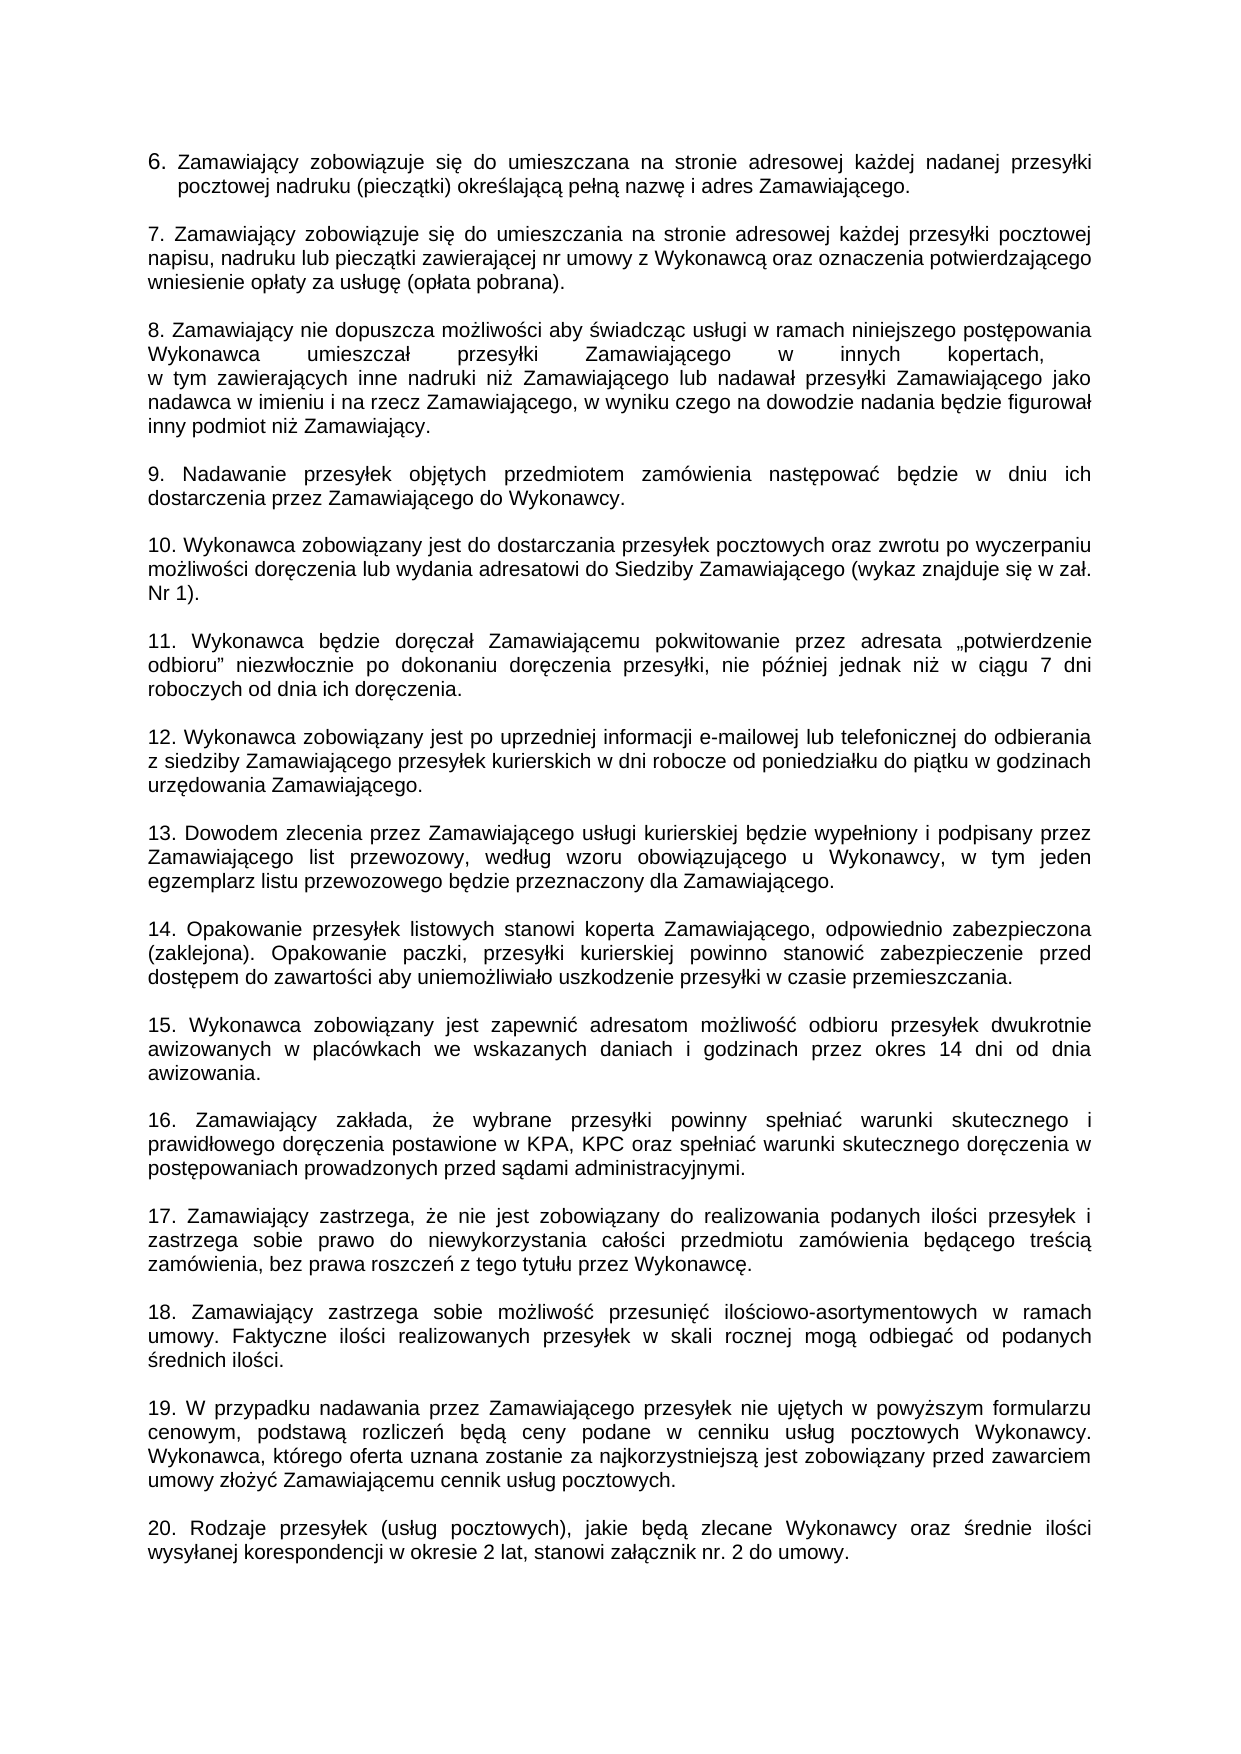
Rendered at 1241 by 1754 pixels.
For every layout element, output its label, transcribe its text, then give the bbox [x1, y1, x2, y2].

list Zamawiający zobowiązuje się do umieszczana na stronie adresowej każdej nadanej przesyłki pocztowej nadruku (pieczątki) określającą pełną nazwę i adres Zamawiającego. [148, 148, 1093, 198]
text 13. Dowodem zlecenia przez Zamawiającego usługi kurierskiej będzie wypełniony i podpisany przez Zamawiającego list przewozowy, według wzoru obowiązującego u Wykonawcy, w tym jeden egzemplarz listu przewozowego będzie przeznaczony dla Zamawiającego. [148, 821, 1093, 893]
text 8. Zamawiający nie dopuszcza możliwości aby świadcząc usługi w ramach niniejszego postępowania Wykonawca umieszczał przesyłki Zamawiającego w innych kopertach, w tym zawierających inne nadruki niż Zamawiającego lub nadawał przesyłki Zamawiającego jako nadawca w imieniu i na rzecz Zamawiającego, w wyniku czego na dowodzie nadania będzie figurował inny podmiot niż Zamawiający. [148, 318, 1093, 437]
text 7. Zamawiający zobowiązuje się do umieszczania na stronie adresowej każdej przesyłki pocztowej napisu, nadruku lub pieczątki zawierającej nr umowy z Wykonawcą oraz oznaczenia potwierdzającego wniesienie opłaty za usługę (opłata pobrana). [148, 222, 1093, 294]
text 16. Zamawiający zakłada, że wybrane przesyłki powinny spełniać warunki skutecznego i prawidłowego doręczenia postawione w KPA, KPC oraz spełniać warunki skutecznego doręczenia w postępowaniach prowadzonych przed sądami administracyjnymi. [148, 1108, 1093, 1180]
text 10. Wykonawca zobowiązany jest do dostarczania przesyłek pocztowych oraz zwrotu po wyczerpaniu możliwości doręczenia lub wydania adresatowi do Siedziby Zamawiającego (wykaz znajduje się w zał. Nr 1). [148, 533, 1093, 605]
text 12. Wykonawca zobowiązany jest po uprzedniej informacji e-mailowej lub telefonicznej do odbierania z siedziby Zamawiającego przesyłek kurierskich w dni robocze od poniedziałku do piątku w godzinach urzędowania Zamawiającego. [148, 725, 1093, 797]
text 15. Wykonawca zobowiązany jest zapewnić adresatom możliwość odbioru przesyłek dwukrotnie awizowanych w placówkach we wskazanych daniach i godzinach przez okres 14 dni od dnia awizowania. [148, 1012, 1093, 1084]
text 17. Zamawiający zastrzega, że nie jest zobowiązany do realizowania podanych ilości przesyłek i zastrzega sobie prawo do niewykorzystania całości przedmiotu zamówienia będącego treścią zamówienia, bez prawa roszczeń z tego tytułu przez Wykonawcę. [148, 1204, 1093, 1276]
text 18. Zamawiający zastrzega sobie możliwość przesunięć ilościowo-asortymentowych w ramach umowy. Faktyczne ilości realizowanych przesyłek w skali rocznej mogą odbiegać od podanych średnich ilości. [148, 1300, 1093, 1372]
text 19. W przypadku nadawania przez Zamawiającego przesyłek nie ujętych w powyższym formularzu cenowym, podstawą rozliczeń będą ceny podane w cenniku usług pocztowych Wykonawcy. Wykonawca, którego oferta uznana zostanie za najkorzystniejszą jest zobowiązany przed zawarciem umowy złożyć Zamawiającemu cennik usług pocztowych. [148, 1396, 1093, 1492]
text 20. Rodzaje przesyłek (usług pocztowych), jakie będą zlecane Wykonawcy oraz średnie ilości wysyłanej korespondencji w okresie 2 lat, stanowi załącznik nr. 2 do umowy. [148, 1516, 1093, 1563]
text 14. Opakowanie przesyłek listowych stanowi koperta Zamawiającego, odpowiednio zabezpieczona (zaklejona). Opakowanie paczki, przesyłki kurierskiej powinno stanowić zabezpieczenie przed dostępem do zawartości aby uniemożliwiało uszkodzenie przesyłki w czasie przemieszczania. [148, 917, 1093, 988]
text 11. Wykonawca będzie doręczał Zamawiającemu pokwitowanie przez adresata „potwierdzenie odbioru” niezwłocznie po dokonaniu doręczenia przesyłki, nie później jednak niż w ciągu 7 dni roboczych od dnia ich doręczenia. [148, 629, 1093, 701]
text 9. Nadawanie przesyłek objętych przedmiotem zamówienia następować będzie w dniu ich dostarczenia przez Zamawiającego do Wykonawcy. [148, 461, 1093, 509]
